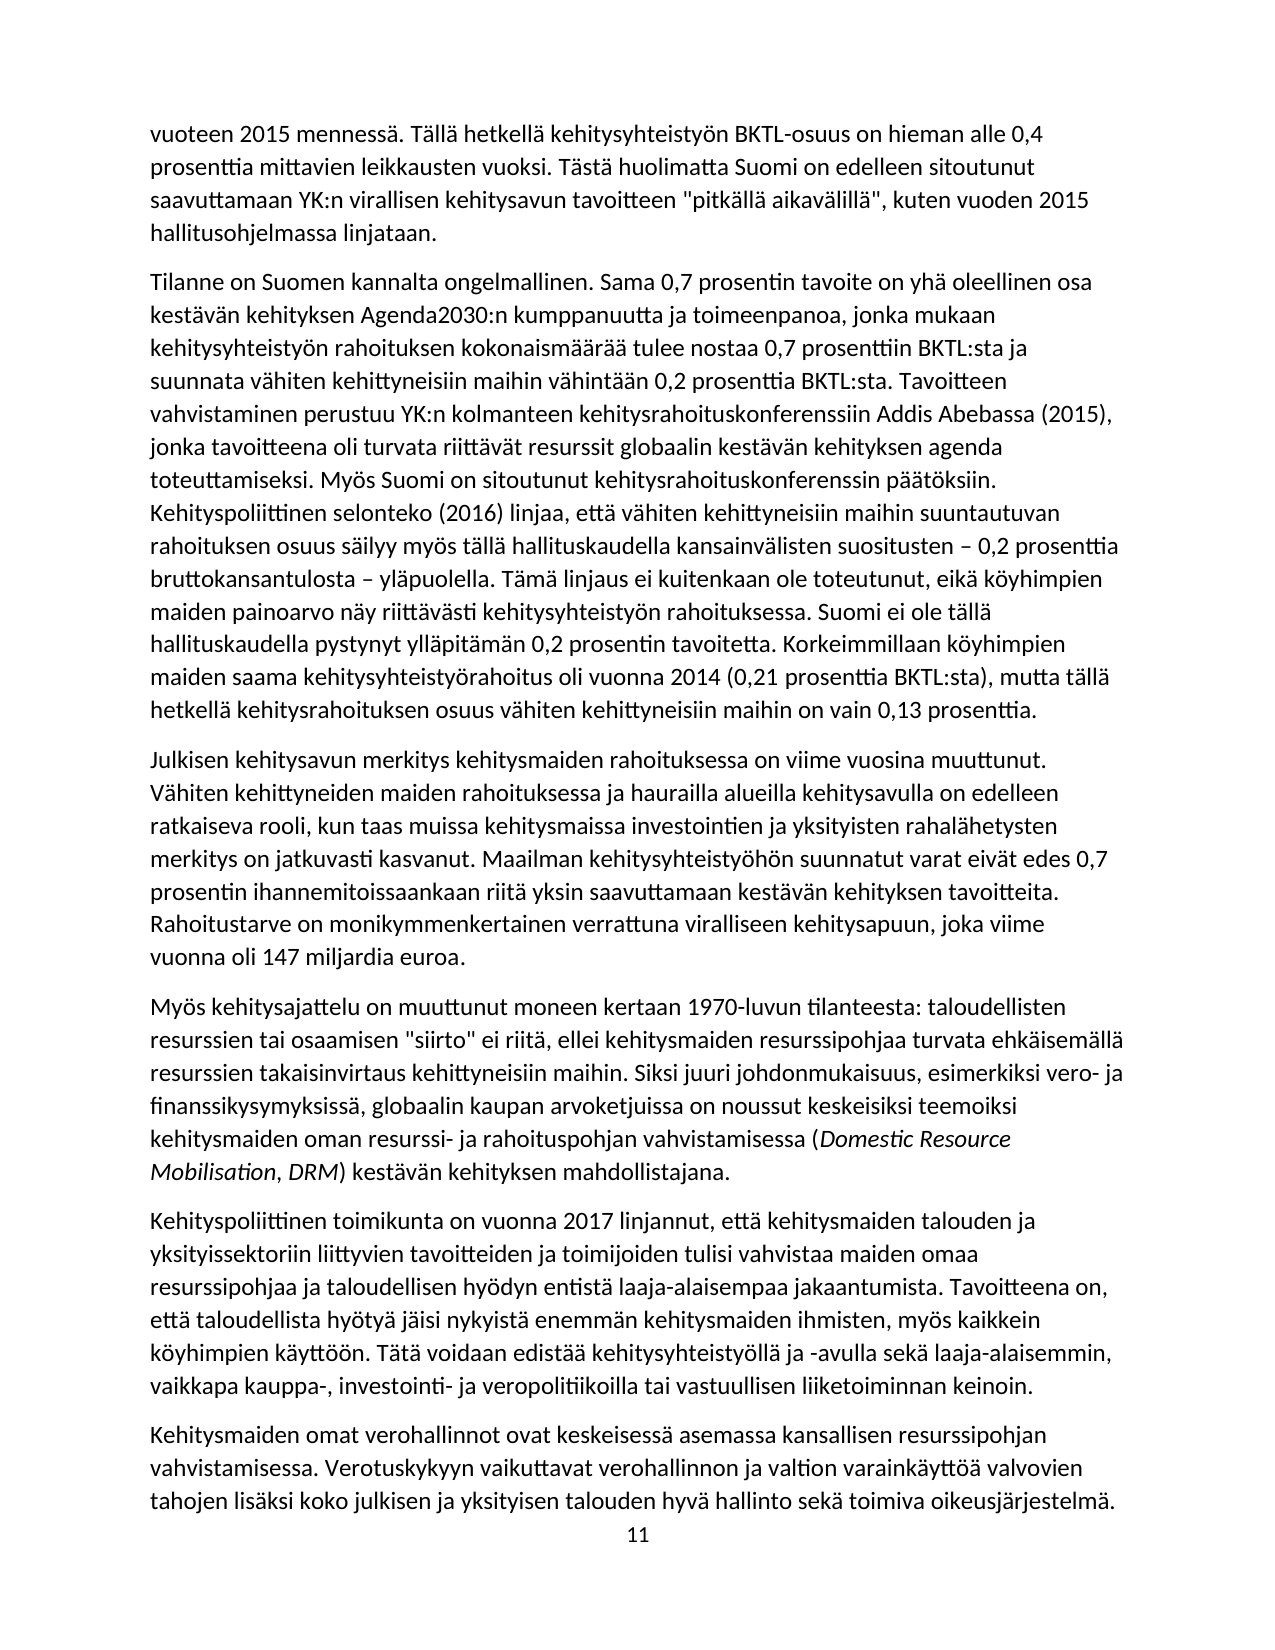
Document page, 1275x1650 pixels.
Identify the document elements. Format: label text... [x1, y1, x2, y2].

text Julkisen kehitysavun merkitys kehitysmaiden rahoituksessa on viime vuosina muuttunut. Vähiten kehittyneiden maiden rahoituksessa ja haurailla alueilla kehitysavulla on edelleen ratkaiseva rooli, kun taas muissa kehitysmaissa investointien ja yksityisten rahalähetysten merkitys on jatkuvasti kasvanut. Maailman kehitysyhteistyöhön suunnatut varat eivät edes 0,7 prosentin ihannemitoissaankaan riitä yksin saavuttamaan kestävän kehityksen tavoitteita. Rahoitustarve on monikymmenkertainen verrattuna viralliseen kehitysapuun, joka viime vuonna oli 147 miljardia euroa. [150, 744, 1125, 972]
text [150, 118, 1125, 247]
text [150, 1419, 1125, 1516]
text Myös kehitysajattelu on muuttunut moneen kertaan 1970-luvun tilanteesta: taloudellisten resurssien tai osaamisen "siirto" ei riitä, ellei kehitysmaiden resurssipohjaa turvata ehkäisemällä resurssien takaisinvirtaus kehittyneisiin maihin. Siksi juuri johdonmukaisuus, esimerkiksi vero- ja finanssikysymyksissä, globaalin kaupan arvoketjuissa on noussut keskeisiksi teemoiksi kehitysmaiden oman resurssi- ja rahoituspohjan vahvistamisessa (Domestic Resource Mobilisation, DRM) kestävän kehityksen mahdollistajana. [150, 991, 1125, 1186]
text Tilanne on Suomen kannalta ongelmallinen. Sama 0,7 prosentin tavoite on yhä oleellinen osa kestävän kehityksen Agenda2030:n kumppanuutta ja toimeenpanoa, jonka mukaan kehitysyhteistyön rahoituksen kokonaismäärää tulee nostaa 0,7 prosenttiin BKTL:sta ja suunnata vähiten kehittyneisiin maihin vähintään 0,2 prosenttia BKTL:sta. Tavoitteen vahvistaminen perustuu YK:n kolmanteen kehitysrahoituskonferenssiin Addis Abebassa (2015), jonka tavoitteena oli turvata riittävät resurssit globaalin kestävän kehityksen agenda toteuttamiseksi. Myös Suomi on sitoutunut kehitysrahoituskonferenssin päätöksiin. Kehityspoliittinen selonteko (2016) linjaa, että vähiten kehittyneisiin maihin suuntautuvan rahoituksen osuus säilyy myös tällä hallituskaudella kansainvälisten suositusten – 0,2 prosenttia bruttokansantulosta – yläpuolella. Tämä linjaus ei kuitenkaan ole toteutunut, eikä köyhimpien maiden painoarvo näy riittävästi kehitysyhteistyön rahoituksessa. Suomi ei ole tällä hallituskaudella pystynyt ylläpitämän 0,2 prosentin tavoitetta. Korkeimmillaan köyhimpien maiden saama kehitysyhteistyörahoitus oli vuonna 2014 (0,21 prosenttia BKTL:sta), mutta tällä hetkellä kehitysrahoituksen osuus vähiten kehittyneisiin maihin on vain 0,13 prosenttia. [150, 266, 1125, 725]
text Kehityspoliittinen toimikunta on vuonna 2017 linjannut, että kehitysmaiden talouden ja yksityissektoriin liittyvien tavoitteiden ja toimijoiden tulisi vahvistaa maiden omaa resurssipohjaa ja taloudellisen hyödyn entistä laaja-alaisempaa jakaantumista. Tavoitteena on, että taloudellista hyötyä jäisi nykyistä enemmän kehitysmaiden ihmisten, myös kaikkein köyhimpien käyttöön. Tätä voidaan edistää kehitysyhteistyöllä ja -avulla sekä laaja-alaisemmin, vaikkapa kauppa-, investointi- ja veropolitiikoilla tai vastuullisen liiketoiminnan keinoin. [150, 1205, 1125, 1400]
